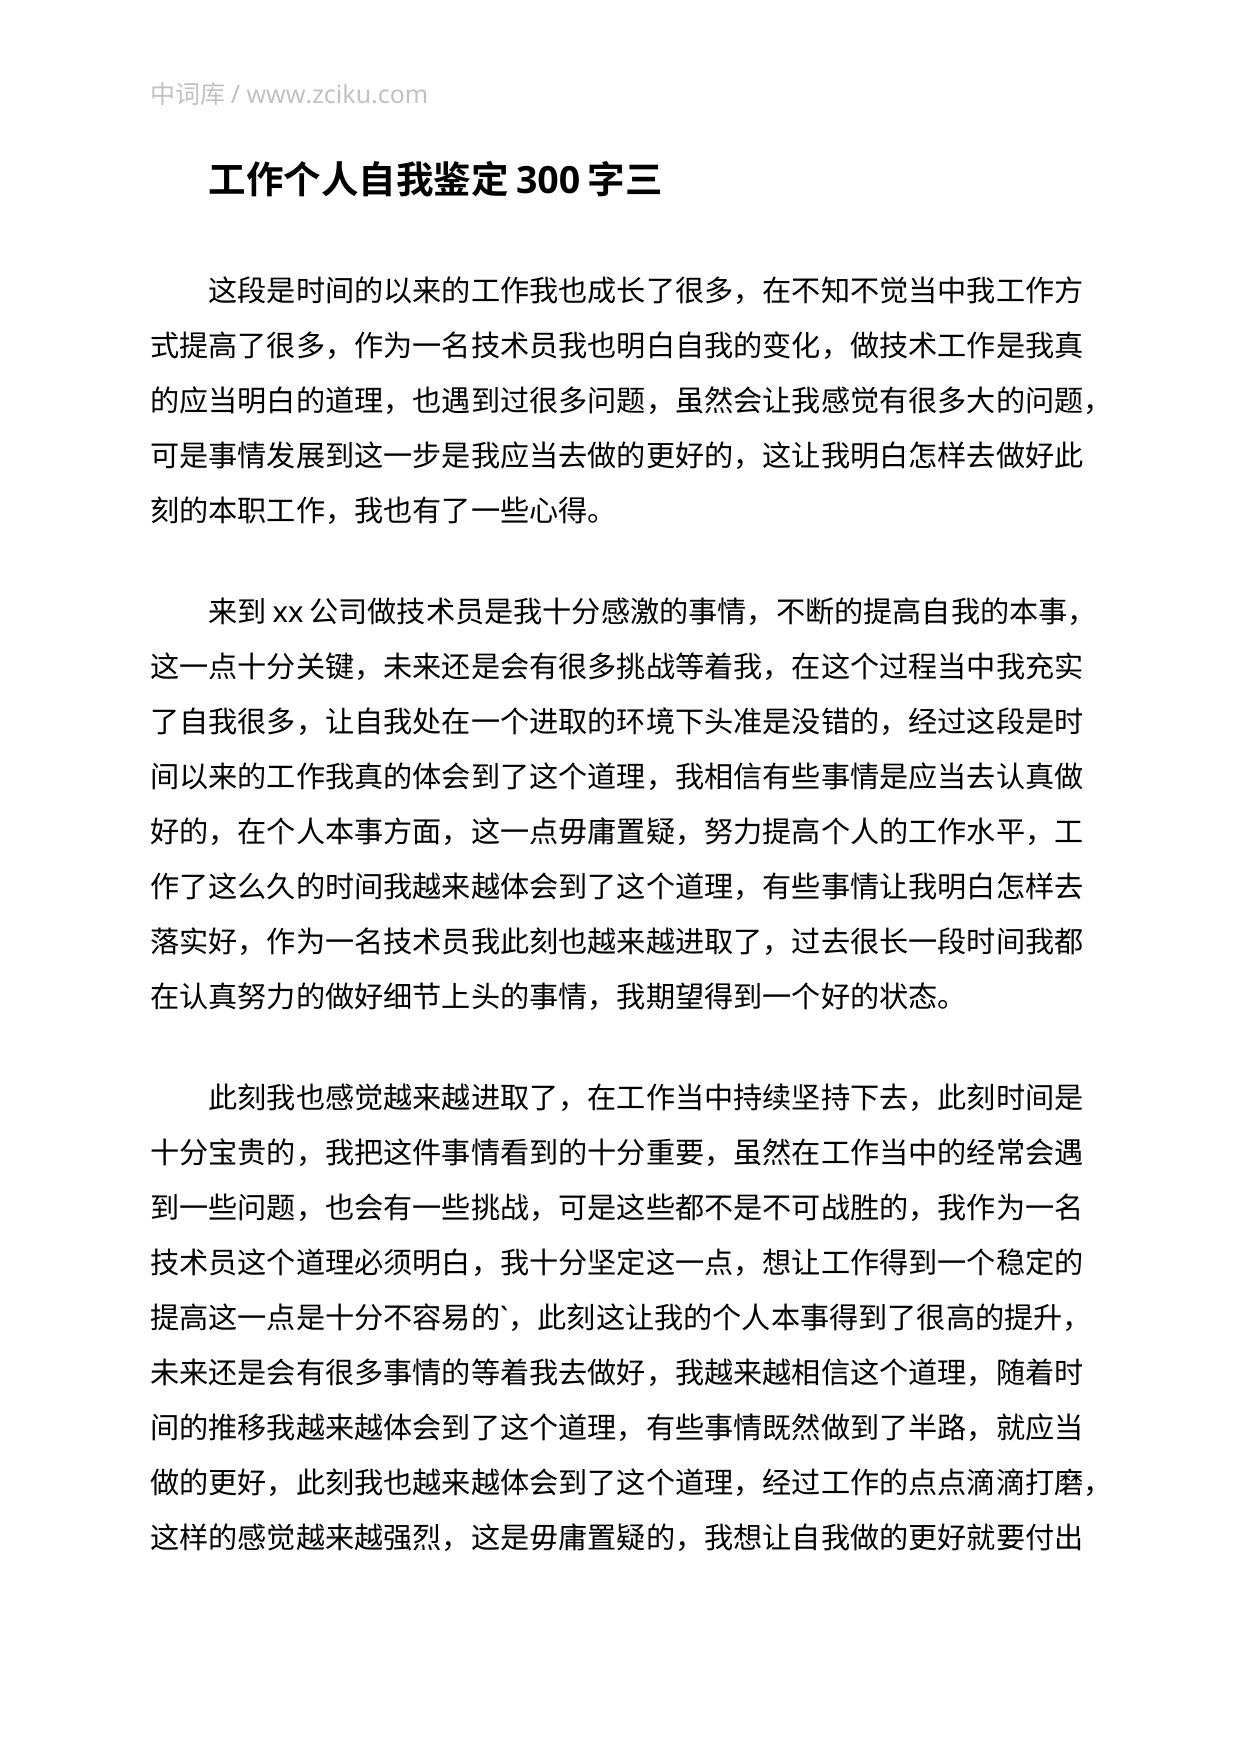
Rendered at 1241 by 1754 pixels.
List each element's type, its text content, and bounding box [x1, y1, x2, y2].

text 工作个人自我鉴定300字三 [150, 150, 1090, 204]
text 来到xx公司做技术员是我十分感激的事情，不断的提高自我的本事，这一点十分关键，未来还是会有很多挑战等着我，在这个过程当中我充实了自我很多，让自我处在一个进取的环境下头准是没错的，经过这段是时间以来的工作我真的体会到了这个道理，我相信有些事情是应当去认真做好的，在个人本事方面，这一点毋庸置疑，努力提高个人的工作水平，工作了这么久的时间我越来越体会到了这个道理，有些事情让我明白怎样去落实好，作为一名技术员我此刻也越来越进取了，过去很长一段时间我都在认真努力的做好细节上头的事情，我期望得到一个好的状态。 [150, 589, 1090, 1016]
text 这段是时间的以来的工作我也成长了很多，在不知不觉当中我工作方式提高了很多，作为一名技术员我也明白自我的变化，做技术工作是我真的应当明白的道理，也遇到过很多问题，虽然会让我感觉有很多大的问题，可是事情发展到这一步是我应当去做的更好的，这让我明白怎样去做好此刻的本职工作，我也有了一些心得。 [150, 268, 1090, 529]
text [150, 1075, 1090, 1557]
